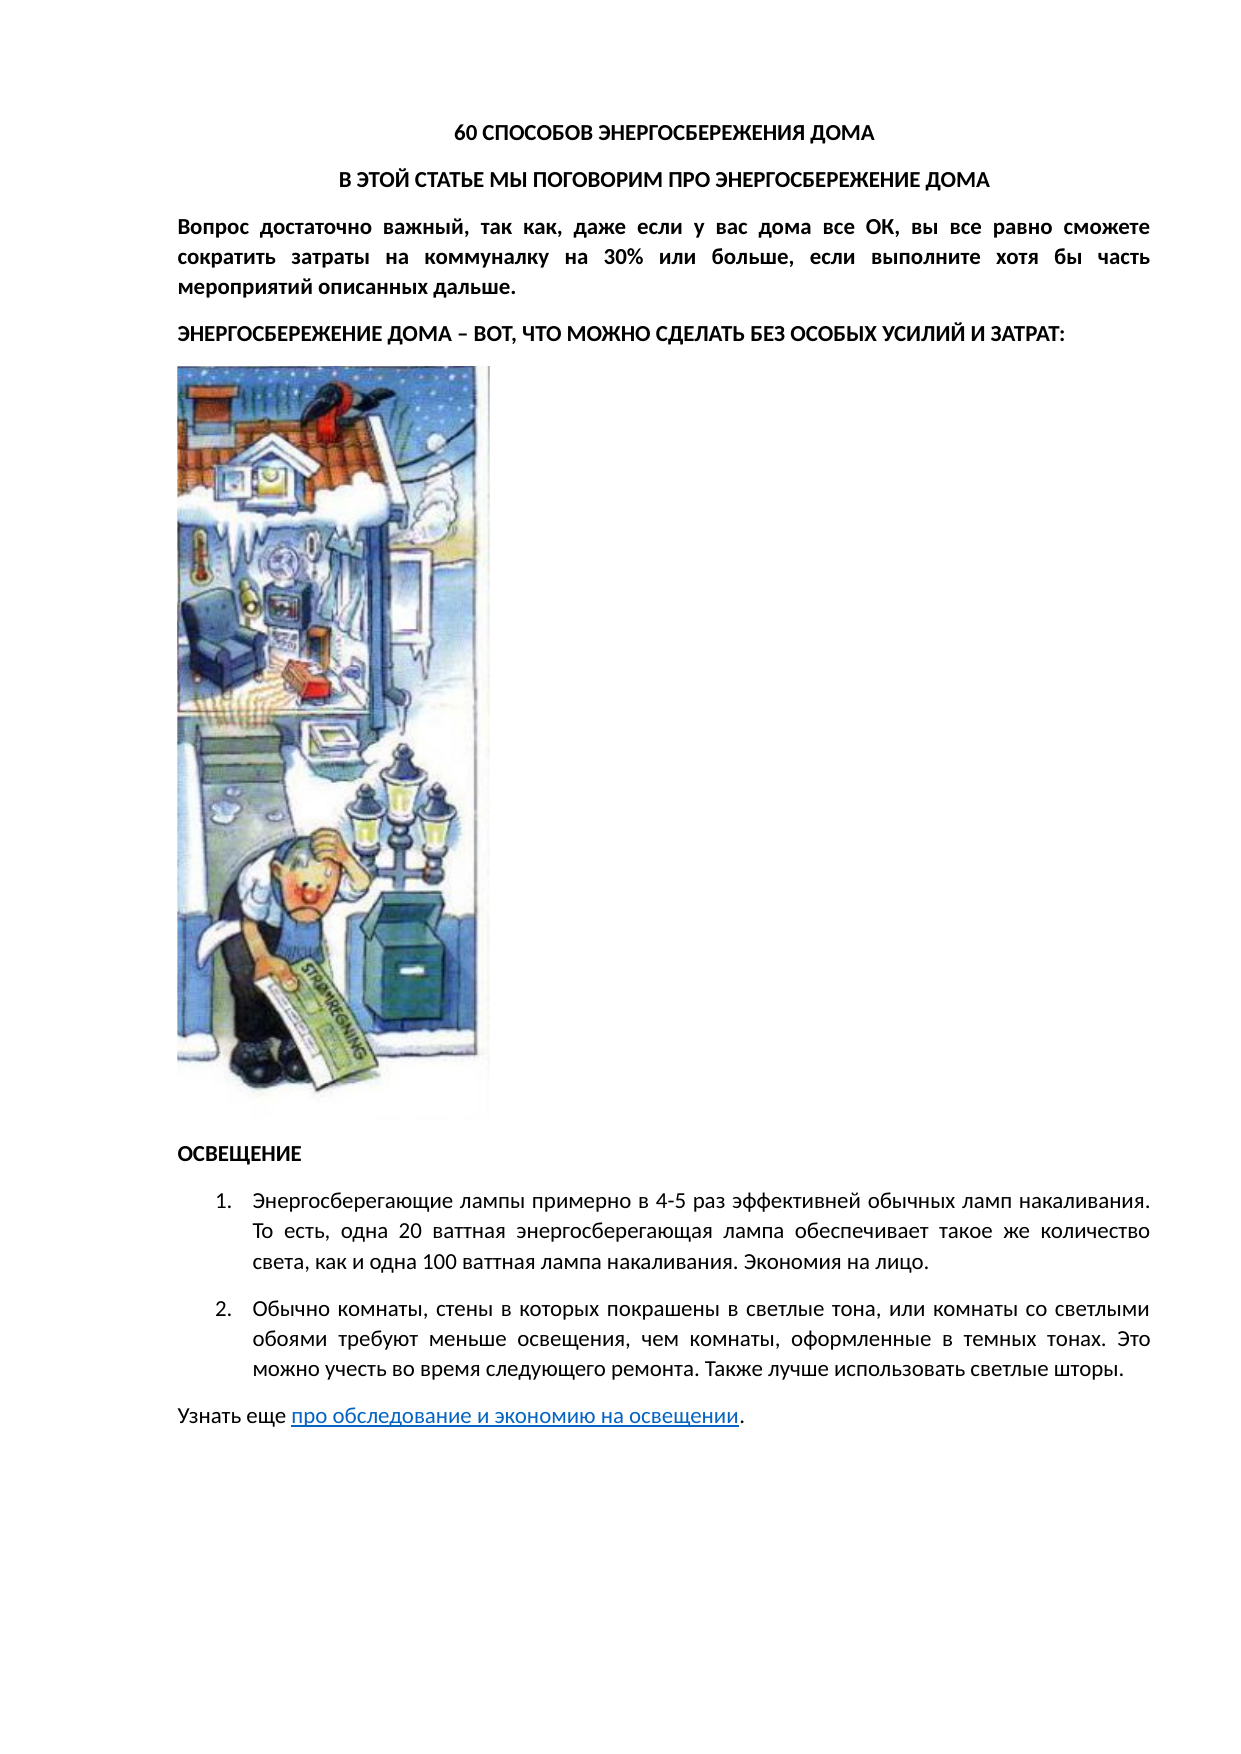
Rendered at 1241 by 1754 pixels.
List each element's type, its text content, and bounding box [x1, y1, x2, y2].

list Обычно комнаты, стены в которых покрашены в светлые тона, или комнаты со светлыми обоями требуют меньше освещения, чем комнаты, оформленные в темных тонах. Это можно учесть во время следующего ремонта. Также лучше использовать светлые шторы. [215, 1294, 1152, 1382]
text ЭНЕРГОСБЕРЕЖЕНИЕ ДОМА – ВОТ, ЧТО МОЖНО СДЕЛАТЬ БЕЗ ОСОБЫХ УСИЛИЙ И ЗАТРАТ: [177, 319, 1152, 347]
text В ЭТОЙ СТАТЬЕ МЫ ПОГОВОРИМ ПРО ЭНЕРГОСБЕРЕЖЕНИЕ ДОМА [177, 165, 1152, 193]
text Вопрос достаточно важный, так как, даже если у вас дома все ОК, вы все равно сможете сократить затраты на коммуналку на 30% или больше, если выполните хотя бы часть мероприятий описанных дальше. [177, 212, 1152, 300]
text ОСВЕЩЕНИЕ [177, 1139, 1152, 1168]
picture [177, 366, 490, 1121]
list Энергосберегающие лампы примерно в 4-5 раз эффективней обычных ламп накаливания. То есть, одна 20 ваттная энергосберегающая лампа обеспечивает такое же количество света, как и одна 100 ваттная лампа накаливания. Экономия на лицо. [215, 1186, 1152, 1275]
text 60 СПОСОБОВ ЭНЕРГОСБЕРЕЖЕНИЯ ДОМА [177, 118, 1152, 146]
text Узнать еще про обследование и экономию на освещении. [177, 1401, 1152, 1429]
